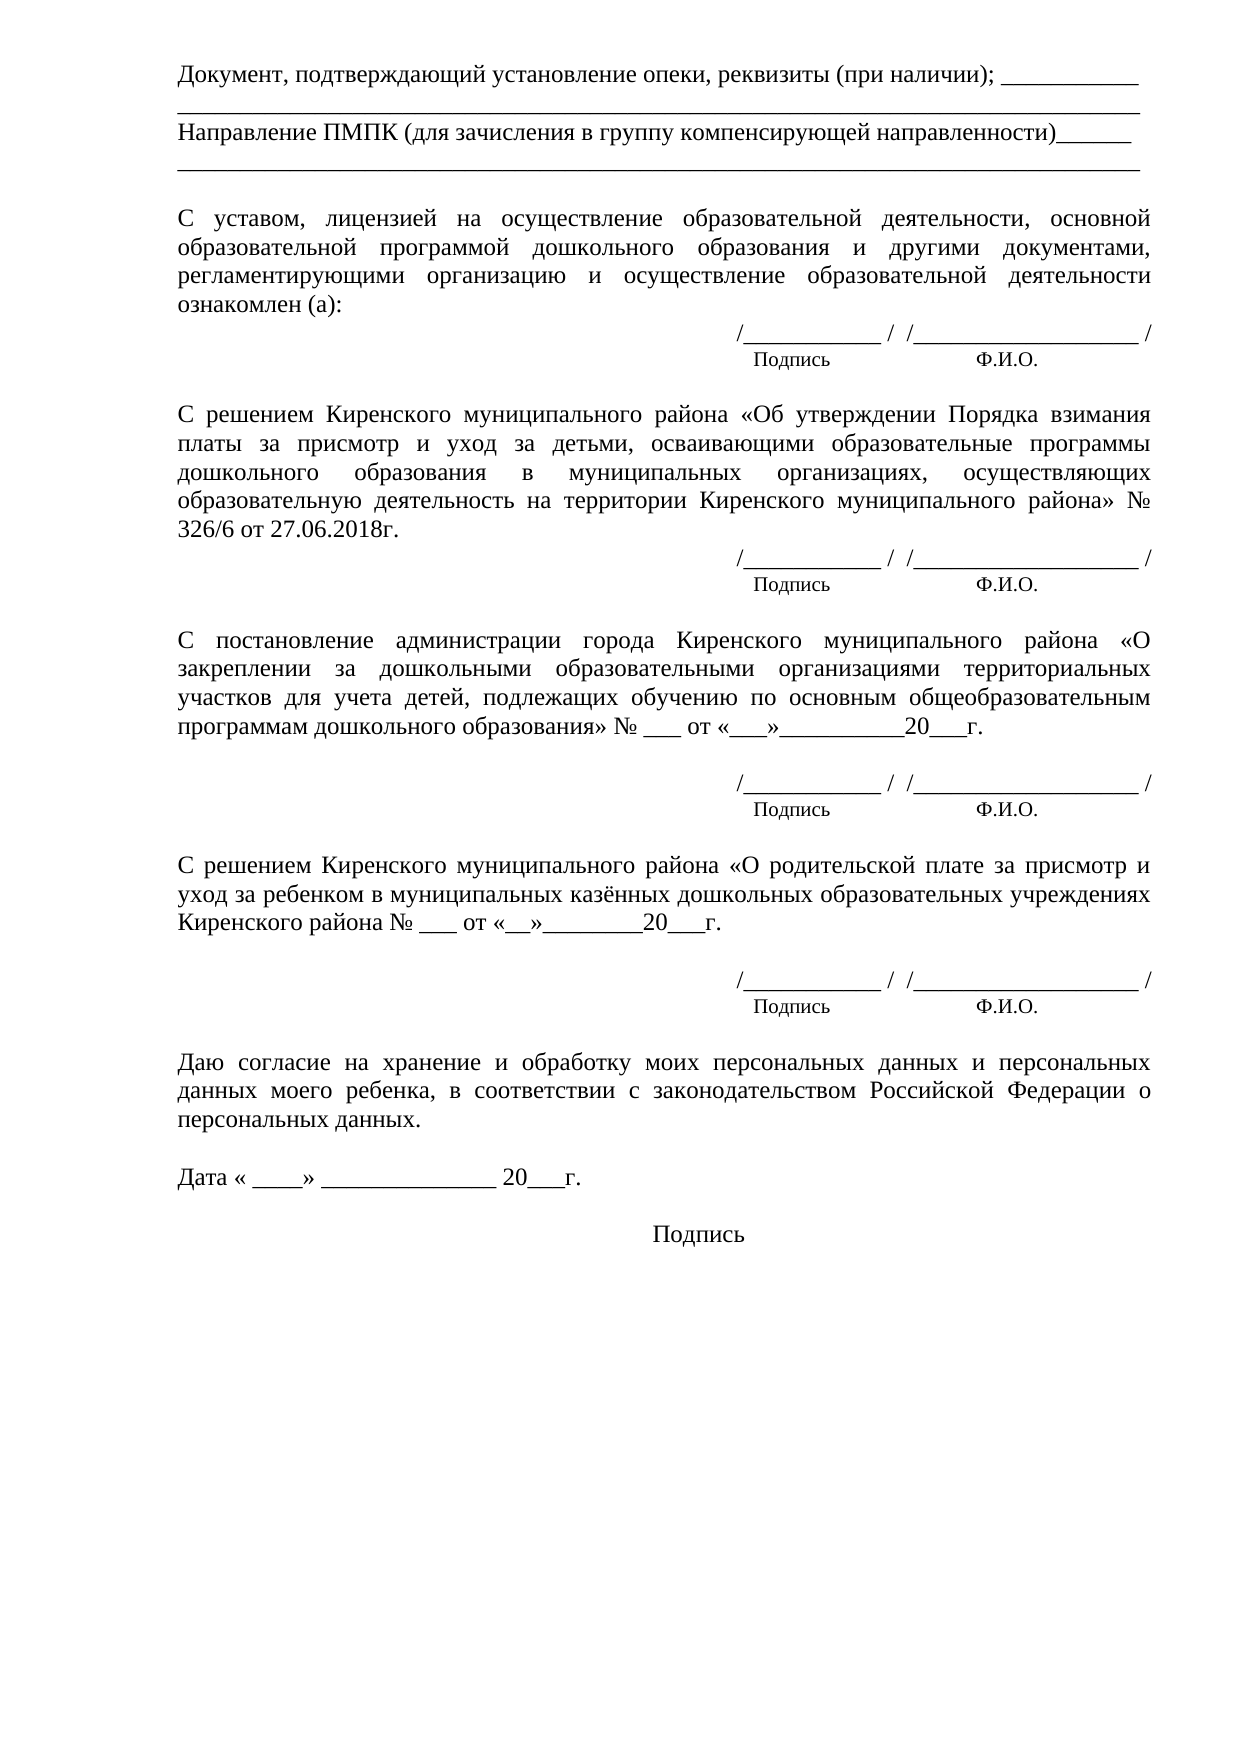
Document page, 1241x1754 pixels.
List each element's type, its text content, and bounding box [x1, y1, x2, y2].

text Подпись Ф.И.О. [177, 994, 1152, 1018]
text /___________ / /__________________ / [177, 768, 1152, 797]
text /___________ / /__________________ / [177, 318, 1152, 347]
text С уставом, лицензией на осуществление образовательной деятельности, основной образовательной программой дошкольного образования и другими документами, регламентирующими организацию и осуществление образовательной деятельности ознакомлен (а): [177, 203, 1152, 318]
text Даю согласие на хранение и обработку моих персональных данных и персональных данных моего ребенка, в соответствии с законодательством Российской Федерации о персональных данных. [177, 1047, 1152, 1133]
text Дата « ____» ______________ 20___г. [177, 1162, 1152, 1190]
text Подпись Ф.И.О. [177, 572, 1152, 596]
text С постановление администрации города Киренского муниципального района «О закреплении за дошкольными образовательными организациями территориальных участков для учета детей, подлежащих обучению по основным общеобразовательным программам дошкольного образования» № ___ от «___»__________20___г. [177, 625, 1152, 740]
text Направление ПМПК (для зачисления в группу компенсирующей направленности)______ [177, 117, 1152, 145]
text Подпись Ф.И.О. [177, 347, 1152, 371]
text /___________ / /__________________ / [177, 543, 1152, 572]
text Подпись Ф.И.О. [177, 797, 1152, 821]
text /___________ / /__________________ / [177, 965, 1152, 994]
text С решением Киренского муниципального района «О родительской плате за присмотр и уход за ребенком в муниципальных казённых дошкольных образовательных учреждениях Киренского района № ___ от «__»________20___г. [177, 850, 1152, 936]
text С решением Киренского муниципального района «Об утверждении Порядка взимания платы за присмотр и уход за детьми, осваивающими образовательные программы дошкольного образования в муниципальных организациях, осуществляющих образовательную деятельность на территории Киренского муниципального района» № 326/6 от 27.06.2018г. [177, 399, 1152, 543]
text _____________________________________________________________________________ [177, 88, 1152, 117]
text Документ, подтверждающий установление опеки, реквизиты (при наличии); ___________ [177, 59, 1152, 88]
text Подпись [177, 1219, 1152, 1248]
text _____________________________________________________________________________ [177, 145, 1152, 174]
